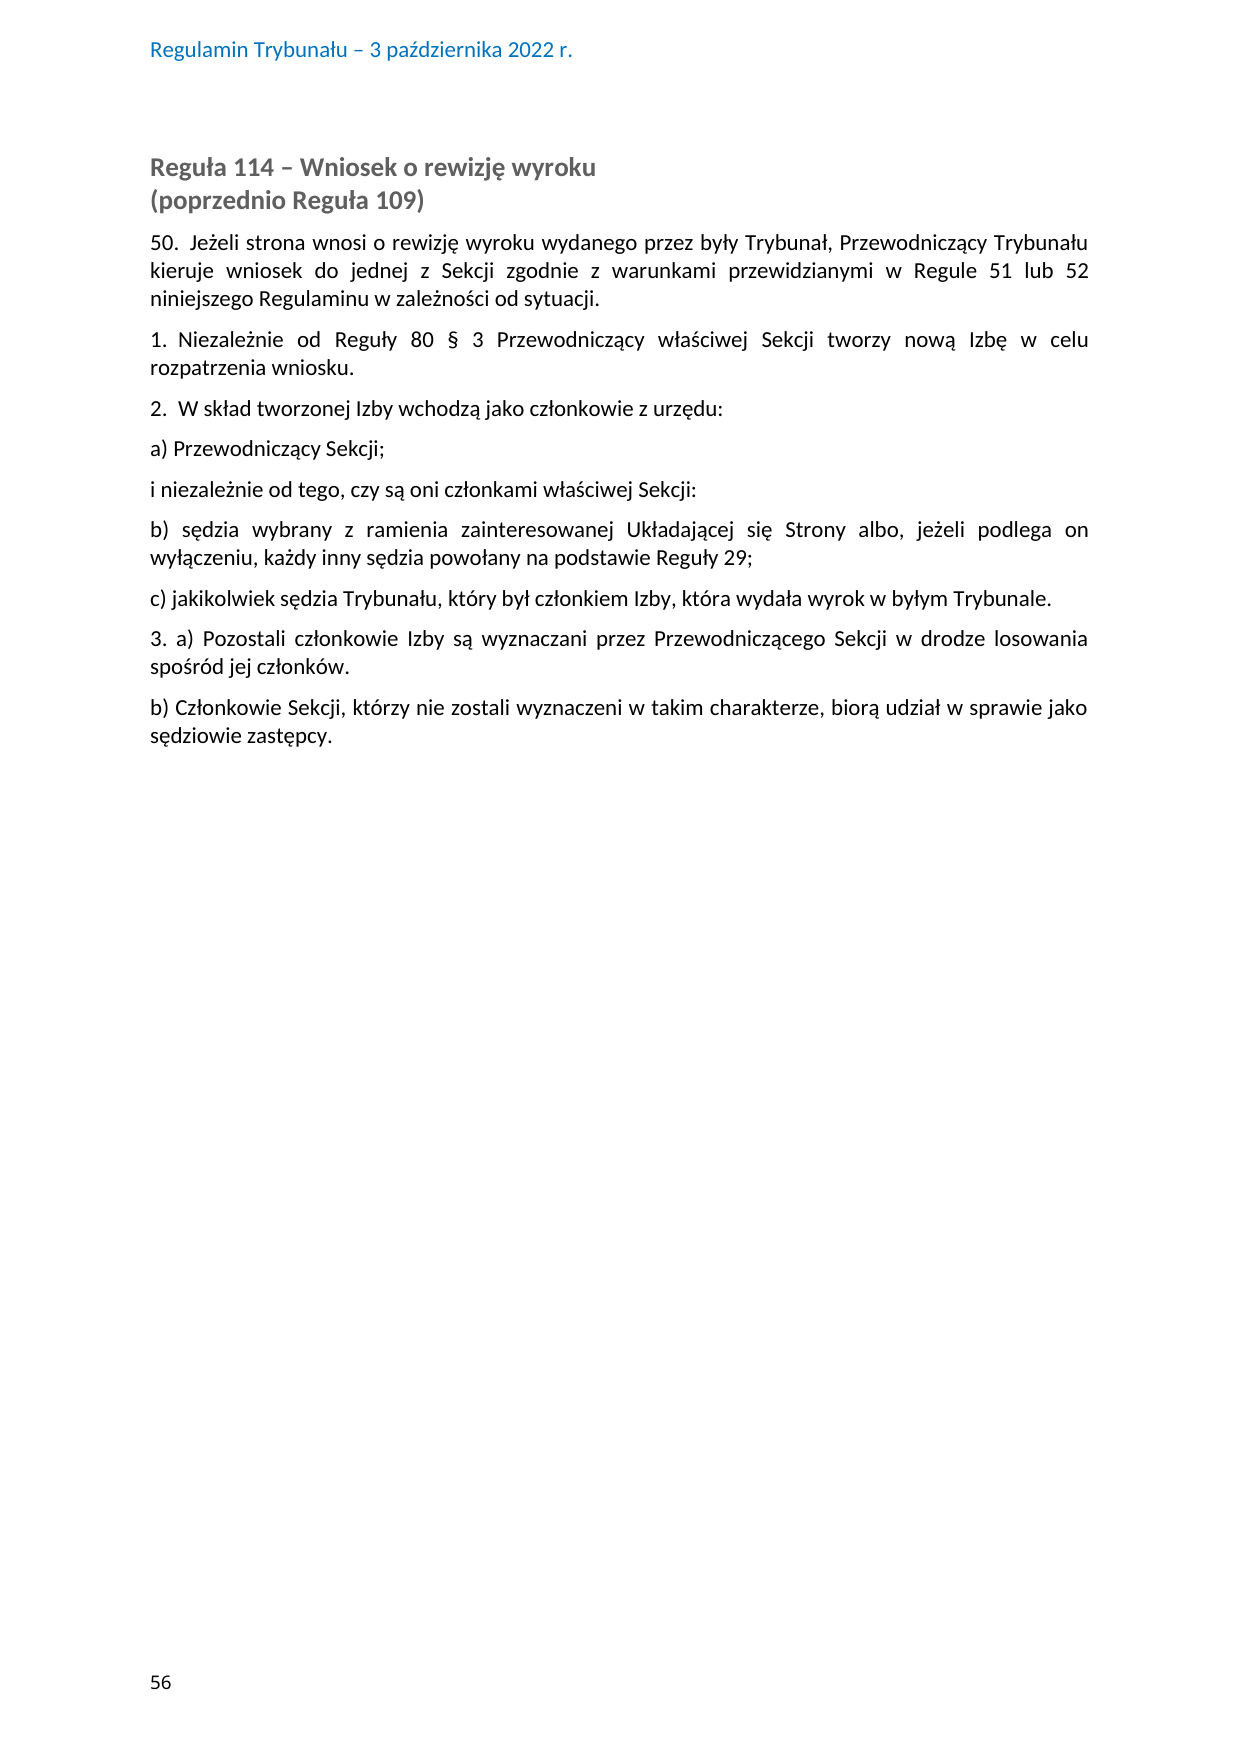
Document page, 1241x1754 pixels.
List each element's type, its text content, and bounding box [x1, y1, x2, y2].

text 1. Jeżeli strona wnosi o rewizję wyroku wydanego przez były Trybunał, Przewodniczący Trybunału kieruje wniosek do jednej z Sekcji zgodnie z warunkami przewidzianymi w Regule 51 lub 52 niniejszego Regulaminu w zależności od sytuacji. [150, 228, 1090, 313]
text Reguła 114 – Wniosek o rewizję wyroku [150, 150, 1090, 183]
text 4. a) Pozostali członkowie Izby są wyznaczani przez Przewodniczącego Sekcji w drodze losowania spośród jej członków. [150, 624, 1090, 680]
text b) Członkowie Sekcji, którzy nie zostali wyznaczeni w takim charakterze, biorą udział w sprawie jako sędziowie zastępcy. [150, 693, 1090, 749]
text i niezależnie od tego, czy są oni członkami właściwej Sekcji: [150, 475, 1090, 503]
text a) Przewodniczący Sekcji; [150, 434, 1090, 462]
text (poprzednio Reguła 109) [150, 183, 1090, 216]
text 3. W skład tworzonej Izby wchodzą jako członkowie z urzędu: [150, 394, 1090, 422]
text b) sędzia wybrany z ramienia zainteresowanej Układającej się Strony albo, jeżeli podlega on wyłączeniu, każdy inny sędzia powołany na podstawie Reguły 29; [150, 515, 1090, 571]
text c) jakikolwiek sędzia Trybunału, który był członkiem Izby, która wydała wyrok w byłym Trybunale. [150, 584, 1090, 612]
text 2. Niezależnie od Reguły 80 § 3 Przewodniczący właściwej Sekcji tworzy nową Izbę w celu rozpatrzenia wniosku. [150, 325, 1090, 381]
